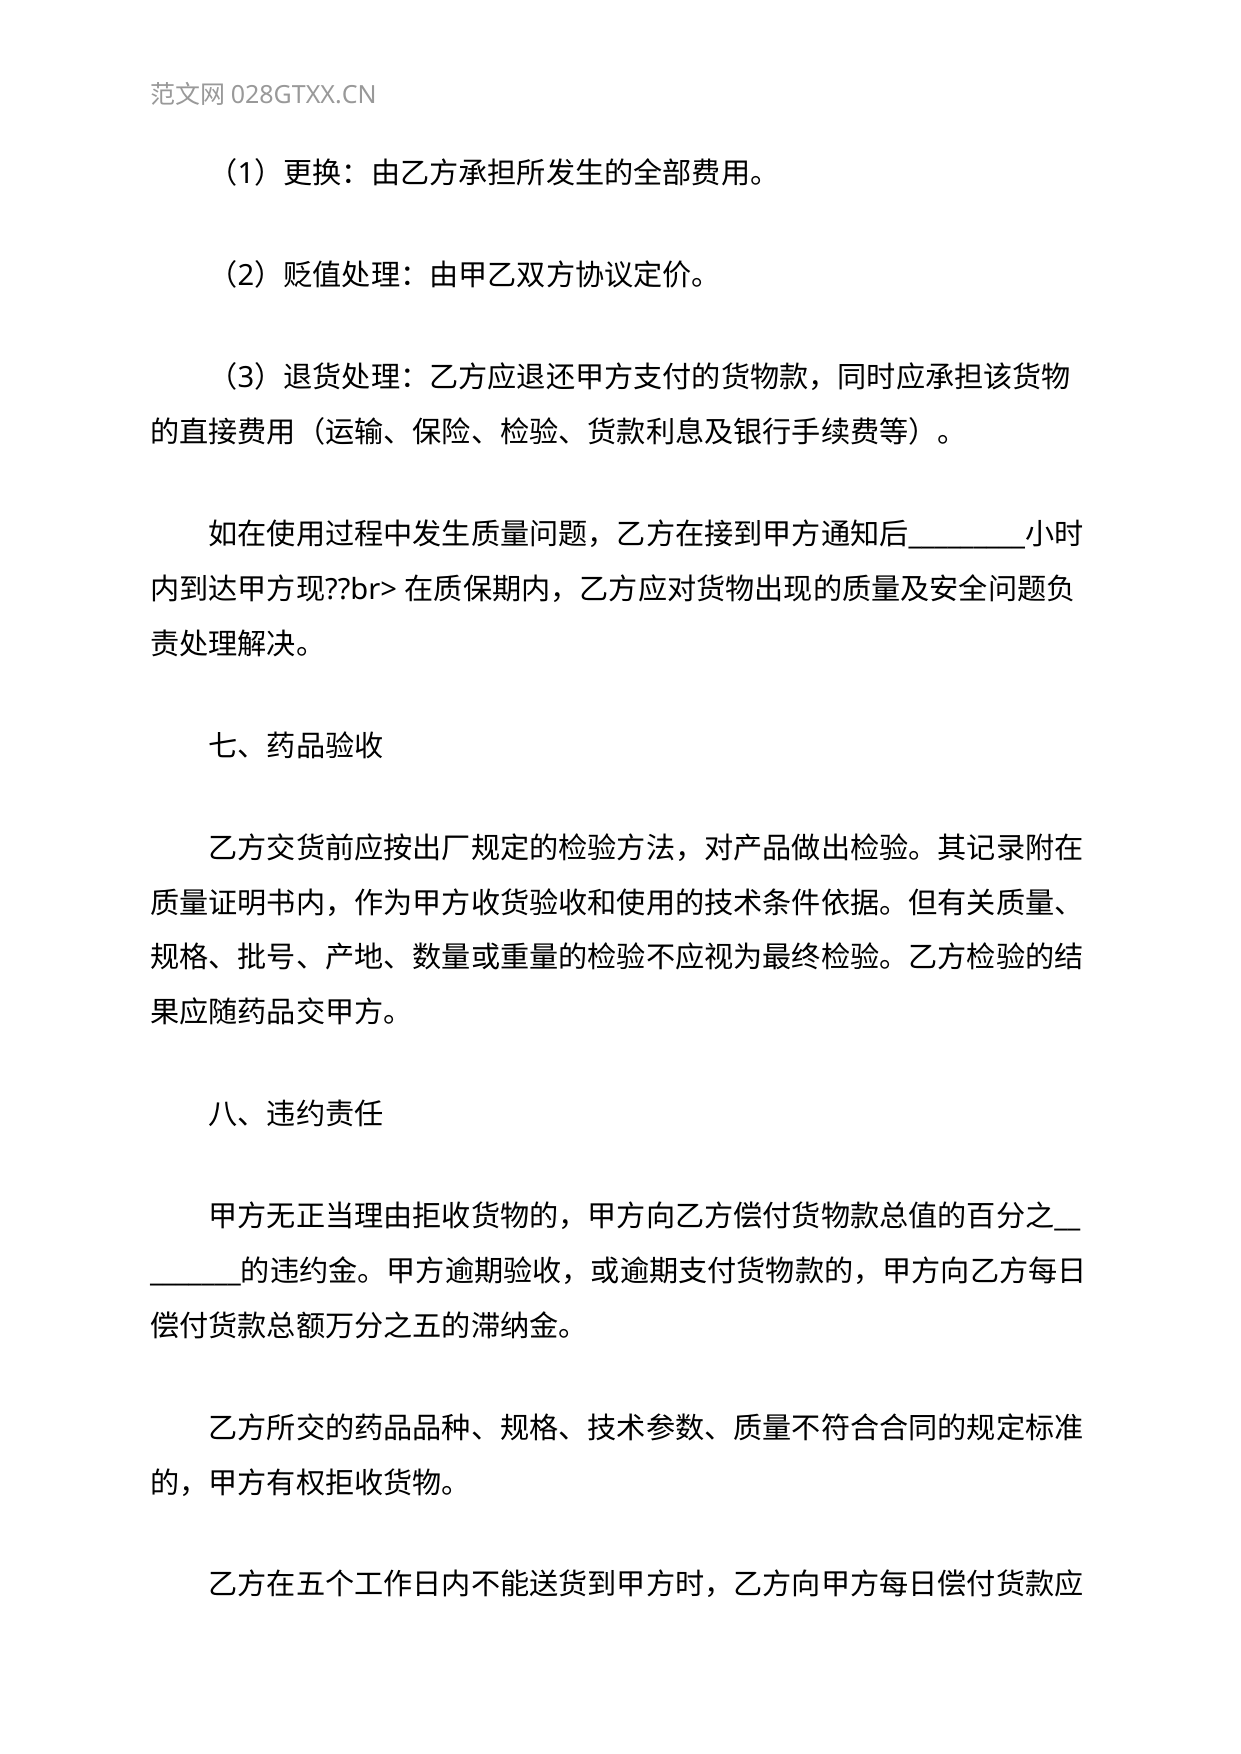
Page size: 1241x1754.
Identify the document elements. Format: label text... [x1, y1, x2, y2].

text 如在使用过程中发生质量问题，乙方在接到甲方通知后_________小时内到达甲方现??br> 在质保期内，乙方应对货物出现的质量及安全问题负责处理解决。 [150, 511, 1090, 663]
text （3）退货处理：乙方应退还甲方支付的货物款，同时应承担该货物的直接费用（运输、保险、检验、货款利息及银行手续费等）。 [150, 354, 1090, 451]
text （2）贬值处理：由甲乙双方协议定价。 [150, 252, 1090, 294]
text 七、药品验收 [150, 722, 1090, 765]
text 乙方所交的药品品种、规格、技术参数、质量不符合合同的规定标准的，甲方有权拒收货物。 [150, 1404, 1090, 1501]
text 八、违约责任 [150, 1091, 1090, 1133]
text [150, 1561, 1090, 1603]
text 乙方交货前应按出厂规定的检验方法，对产品做出检验。其记录附在质量证明书内，作为甲方收货验收和使用的技术条件依据。但有关质量、规格、批号、产地、数量或重量的检验不应视为最终检验。乙方检验的结果应随药品交甲方。 [150, 824, 1090, 1031]
text （1）更换：由乙方承担所发生的全部费用。 [150, 150, 1090, 192]
text 甲方无正当理由拒收货物的，甲方向乙方偿付货物款总值的百分之_________的违约金。甲方逾期验收，或逾期支付货物款的，甲方向乙方每日偿付货款总额万分之五的滞纳金。 [150, 1192, 1090, 1345]
